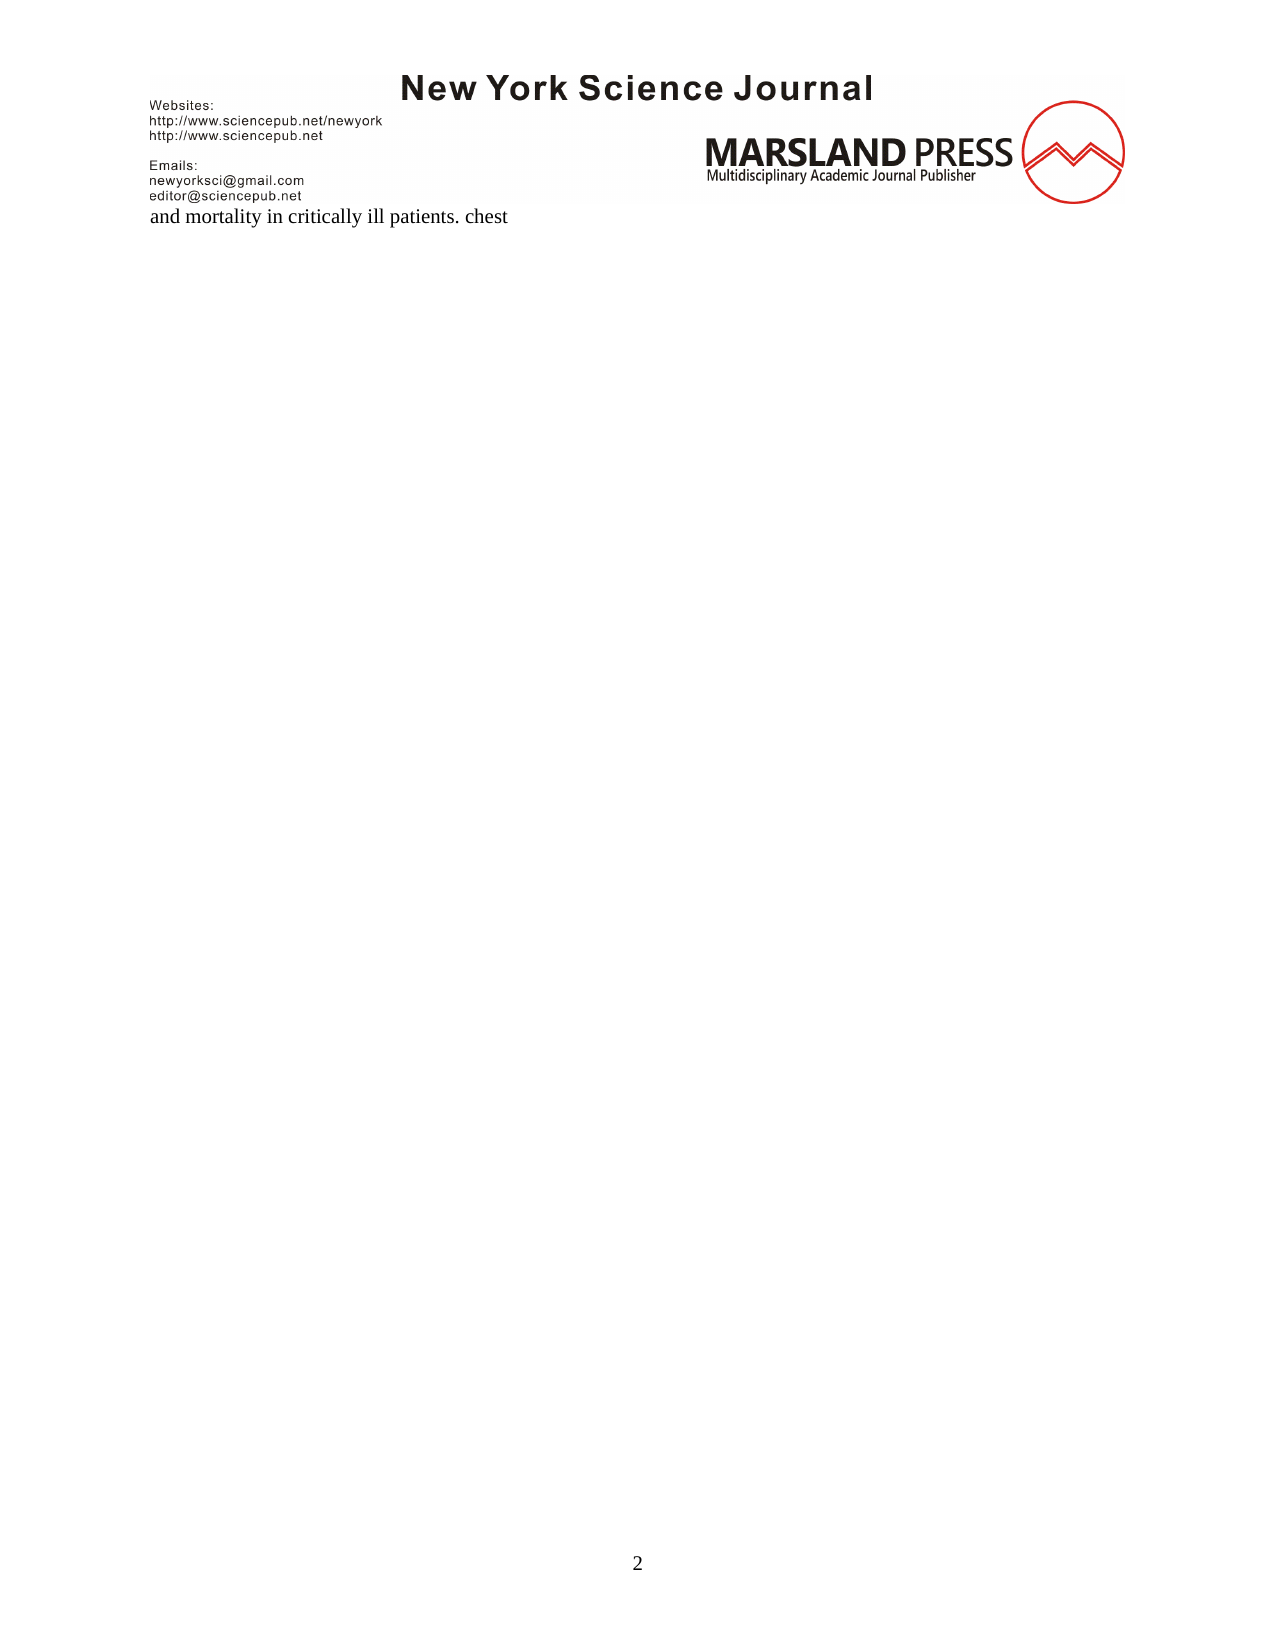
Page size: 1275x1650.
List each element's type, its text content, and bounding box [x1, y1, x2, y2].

picture [150, 75, 1125, 204]
